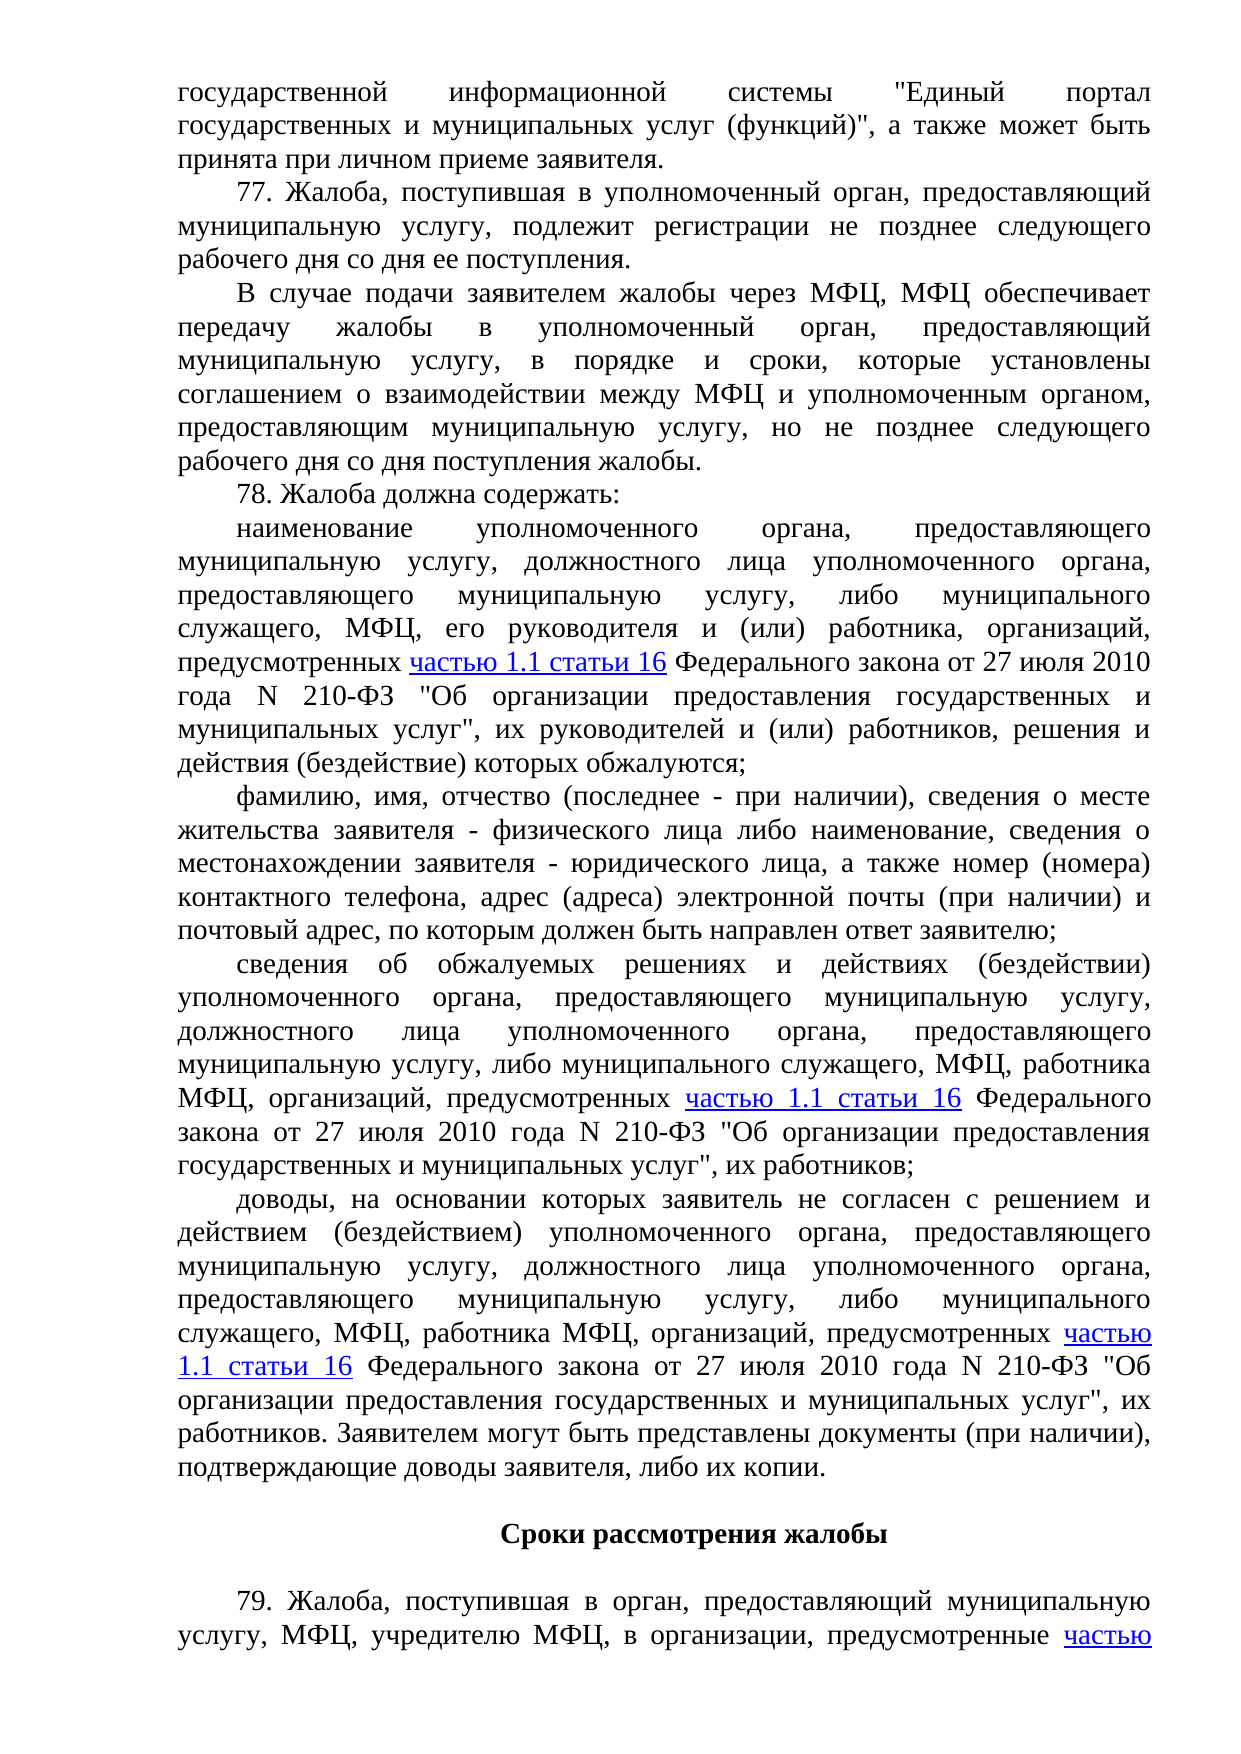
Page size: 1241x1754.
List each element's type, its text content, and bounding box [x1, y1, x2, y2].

text В случае подачи заявителем жалобы через МФЦ, МФЦ обеспечивает передачу жалобы в уполномоченный орган, предоставляющий муниципальную услугу, в порядке и сроки, которые установлены соглашением о взаимодействии между МФЦ и уполномоченным органом, предоставляющим муниципальную услугу, но не позднее следующего рабочего дня со дня поступления жалобы. [177, 275, 1152, 476]
text наименование уполномоченного органа, предоставляющего муниципальную услугу, должностного лица уполномоченного органа, предоставляющего муниципальную услугу, либо муниципального служащего, МФЦ, его руководителя и (или) работника, организаций, предусмотренных частью 1.1 статьи 16 Федерального закона от 27 июля 2010 года N 210-ФЗ "Об организации предоставления государственных и муниципальных услуг", их руководителей и (или) работников, решения и действия (бездействие) которых обжалуются; [177, 510, 1152, 778]
text сведения об обжалуемых решениях и действиях (бездействии) уполномоченного органа, предоставляющего муниципальную услугу, должностного лица уполномоченного органа, предоставляющего муниципальную услугу, либо муниципального служащего, МФЦ, работника МФЦ, организаций, предусмотренных частью 1.1 статьи 16 Федерального закона от 27 июля 2010 года N 210-ФЗ "Об организации предоставления государственных и муниципальных услуг", их работников; [177, 946, 1152, 1181]
text 78. Жалоба должна содержать: [177, 476, 1152, 510]
text 77. Жалоба, поступившая в уполномоченный орган, предоставляющий муниципальную услугу, подлежит регистрации не позднее следующего рабочего дня со дня ее поступления. [177, 174, 1152, 275]
text доводы, на основании которых заявитель не согласен с решением и действием (бездействием) уполномоченного органа, предоставляющего муниципальную услугу, должностного лица уполномоченного органа, предоставляющего муниципальную услугу, либо муниципального служащего, МФЦ, работника МФЦ, организаций, предусмотренных частью 1.1 статьи 16 Федерального закона от 27 июля 2010 года N 210-ФЗ "Об организации предоставления государственных и муниципальных услуг", их работников. Заявителем могут быть представлены документы (при наличии), подтверждающие доводы заявителя, либо их копии. [177, 1181, 1152, 1483]
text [177, 74, 1152, 174]
text Сроки рассмотрения жалобы [177, 1516, 1152, 1550]
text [177, 1583, 1152, 1650]
text фамилию, имя, отчество (последнее - при наличии), сведения о месте жительства заявителя - физического лица либо наименование, сведения о местонахождении заявителя - юридического лица, а также номер (номера) контактного телефона, адрес (адреса) электронной почты (при наличии) и почтовый адрес, по которым должен быть направлен ответ заявителю; [177, 778, 1152, 946]
